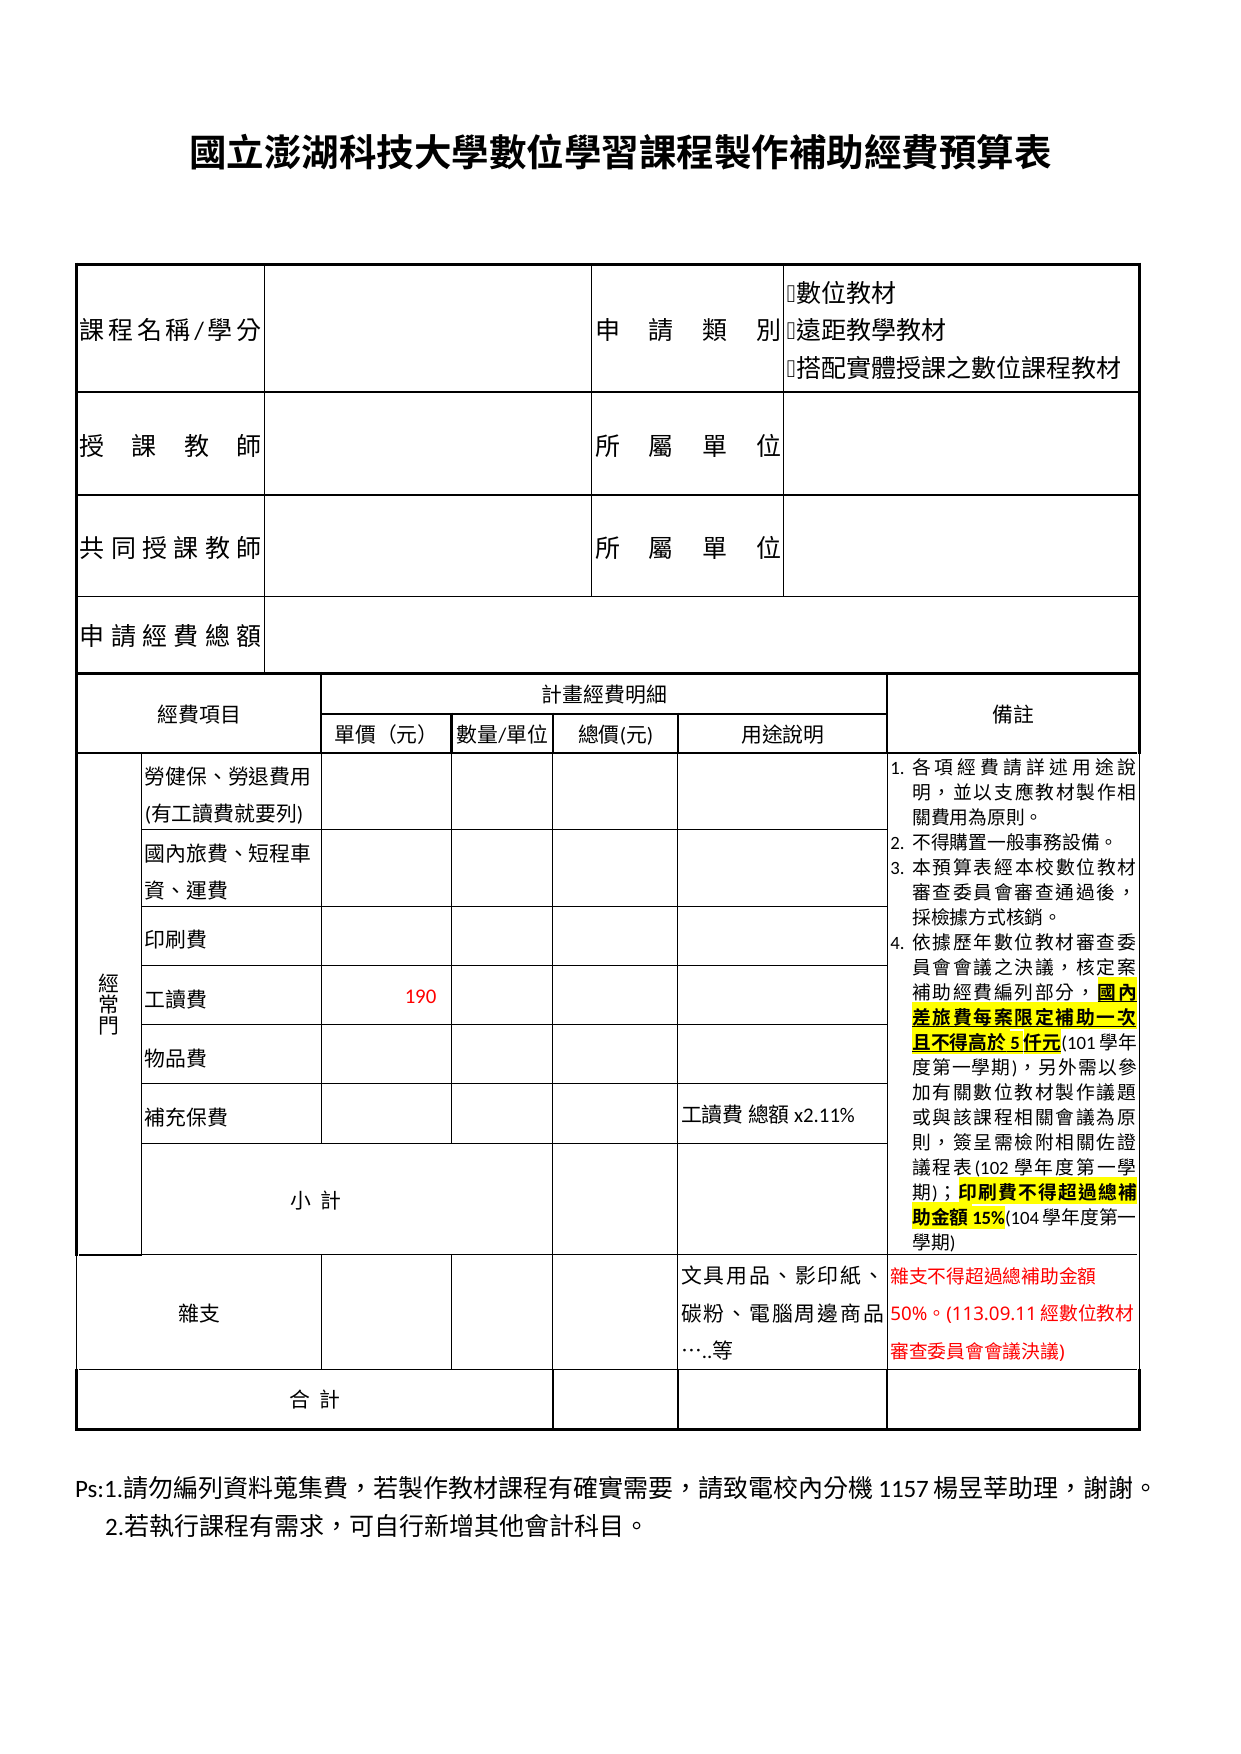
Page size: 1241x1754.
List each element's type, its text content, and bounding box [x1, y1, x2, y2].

table_cell [452, 1025, 552, 1083]
table_cell [322, 907, 451, 965]
table_cell [888, 1369, 1138, 1428]
table_cell 小 計 [142, 1144, 552, 1254]
table_cell 雜支 [77, 1254, 321, 1369]
table_cell [452, 1084, 552, 1142]
table_cell 備註 [888, 675, 1138, 752]
table_cell [452, 830, 552, 906]
table_cell [553, 830, 677, 906]
table_cell 物品費 [142, 1025, 321, 1083]
table_cell [452, 754, 552, 829]
table_cell [452, 907, 552, 965]
table_cell [784, 496, 1138, 596]
table_cell [322, 1025, 451, 1083]
table_header [265, 266, 591, 391]
table_cell [679, 1370, 886, 1428]
table_cell 合 計 [78, 1369, 552, 1428]
table_cell [265, 496, 591, 596]
table_cell 經費項目 [78, 675, 320, 752]
table_cell [553, 966, 677, 1024]
table_cell [553, 907, 677, 965]
text Ps:1.請勿編列資料蒐集費，若製作教材課程有確實需要，請致電校內分機1157楊昱莘助理，謝謝。 [75, 1468, 1165, 1506]
table_cell 印刷費 [142, 907, 321, 965]
table_cell 所屬單位 [592, 393, 783, 494]
text 2.若執行課程有需求，可自行新增其他會計科目。 [105, 1506, 1165, 1543]
table_cell 190 [322, 966, 451, 1024]
table_cell 工讀費 [142, 966, 321, 1024]
table_cell [452, 966, 552, 1024]
table_cell 雜支不得超過總補助金額50%。(113.09.11經數位教材審查委員會會議決議) [888, 1254, 1139, 1369]
table_cell [322, 1084, 451, 1142]
table_cell [553, 1025, 677, 1083]
table_cell [678, 1025, 887, 1083]
table_cell 申請經費總額 [78, 597, 264, 672]
table_cell 共同授課教師 [78, 496, 264, 596]
table_cell [554, 1370, 677, 1428]
table_cell [322, 1255, 451, 1369]
table_cell 各項經費請詳述用途說明，並以支應教材製作相關費用為原則。 不得購置一般事務設備。 本預算表經本校數位教材審查委員會審查通過後，採檢據方式核銷。 依據歷年數位教材審查委員會會議之決議，核定案補助經費編列部分，國內差旅費每案限定補助一次且不得高於5仟元(101學年度第一學期)，另外需以參加有關數位教材製作議題或與該課程相關會議為原則，簽呈需檢附相關佐證議程表(102學年度第一學期)；印刷費不得超過總補助金額15%(104學年度第一學期) [888, 752, 1139, 1254]
table_cell [678, 907, 887, 965]
text 國立澎湖科技大學數位學習課程製作補助經費預算表 [75, 112, 1165, 187]
table_cell [678, 830, 887, 906]
table_cell 國內旅費、短程車資、運費 [142, 830, 321, 906]
table_cell [553, 1084, 677, 1142]
table_cell [678, 754, 887, 829]
table_cell [265, 597, 1138, 672]
table_cell [553, 1255, 677, 1369]
table_cell [322, 830, 451, 906]
table_cell 總價(元) [554, 715, 677, 752]
table_cell 補充保費 [142, 1084, 321, 1142]
table_cell 數量/單位 [453, 715, 552, 752]
table_cell [265, 393, 591, 494]
table_header 申請類別 [592, 266, 783, 391]
table_header 課程名稱/學分 [78, 266, 264, 391]
table_cell 勞健保、勞退費用 (有工讀費就要列) [142, 754, 321, 829]
table_cell [678, 966, 887, 1024]
table_cell 工讀費 總額x2.11% [678, 1084, 887, 1142]
table_cell 經常門 [78, 754, 141, 1254]
table_cell 計畫經費明細 [322, 675, 886, 712]
table_cell [678, 1144, 887, 1254]
table_header 數位教材 遠距教學教材 搭配實體授課之數位課程教材 [784, 266, 1138, 391]
table_cell [322, 754, 451, 829]
table_cell [452, 1255, 552, 1369]
table_cell 所屬單位 [592, 496, 783, 596]
table_cell 單價（元） [322, 715, 450, 752]
table_cell [784, 393, 1138, 494]
table_cell 文具用品、影印紙、碳粉、電腦周邊商品…..等 [678, 1255, 887, 1369]
table_cell 授課教師 [78, 393, 264, 494]
table_cell [553, 1144, 677, 1254]
table_cell [553, 754, 677, 829]
table_cell 用途說明 [679, 715, 886, 752]
